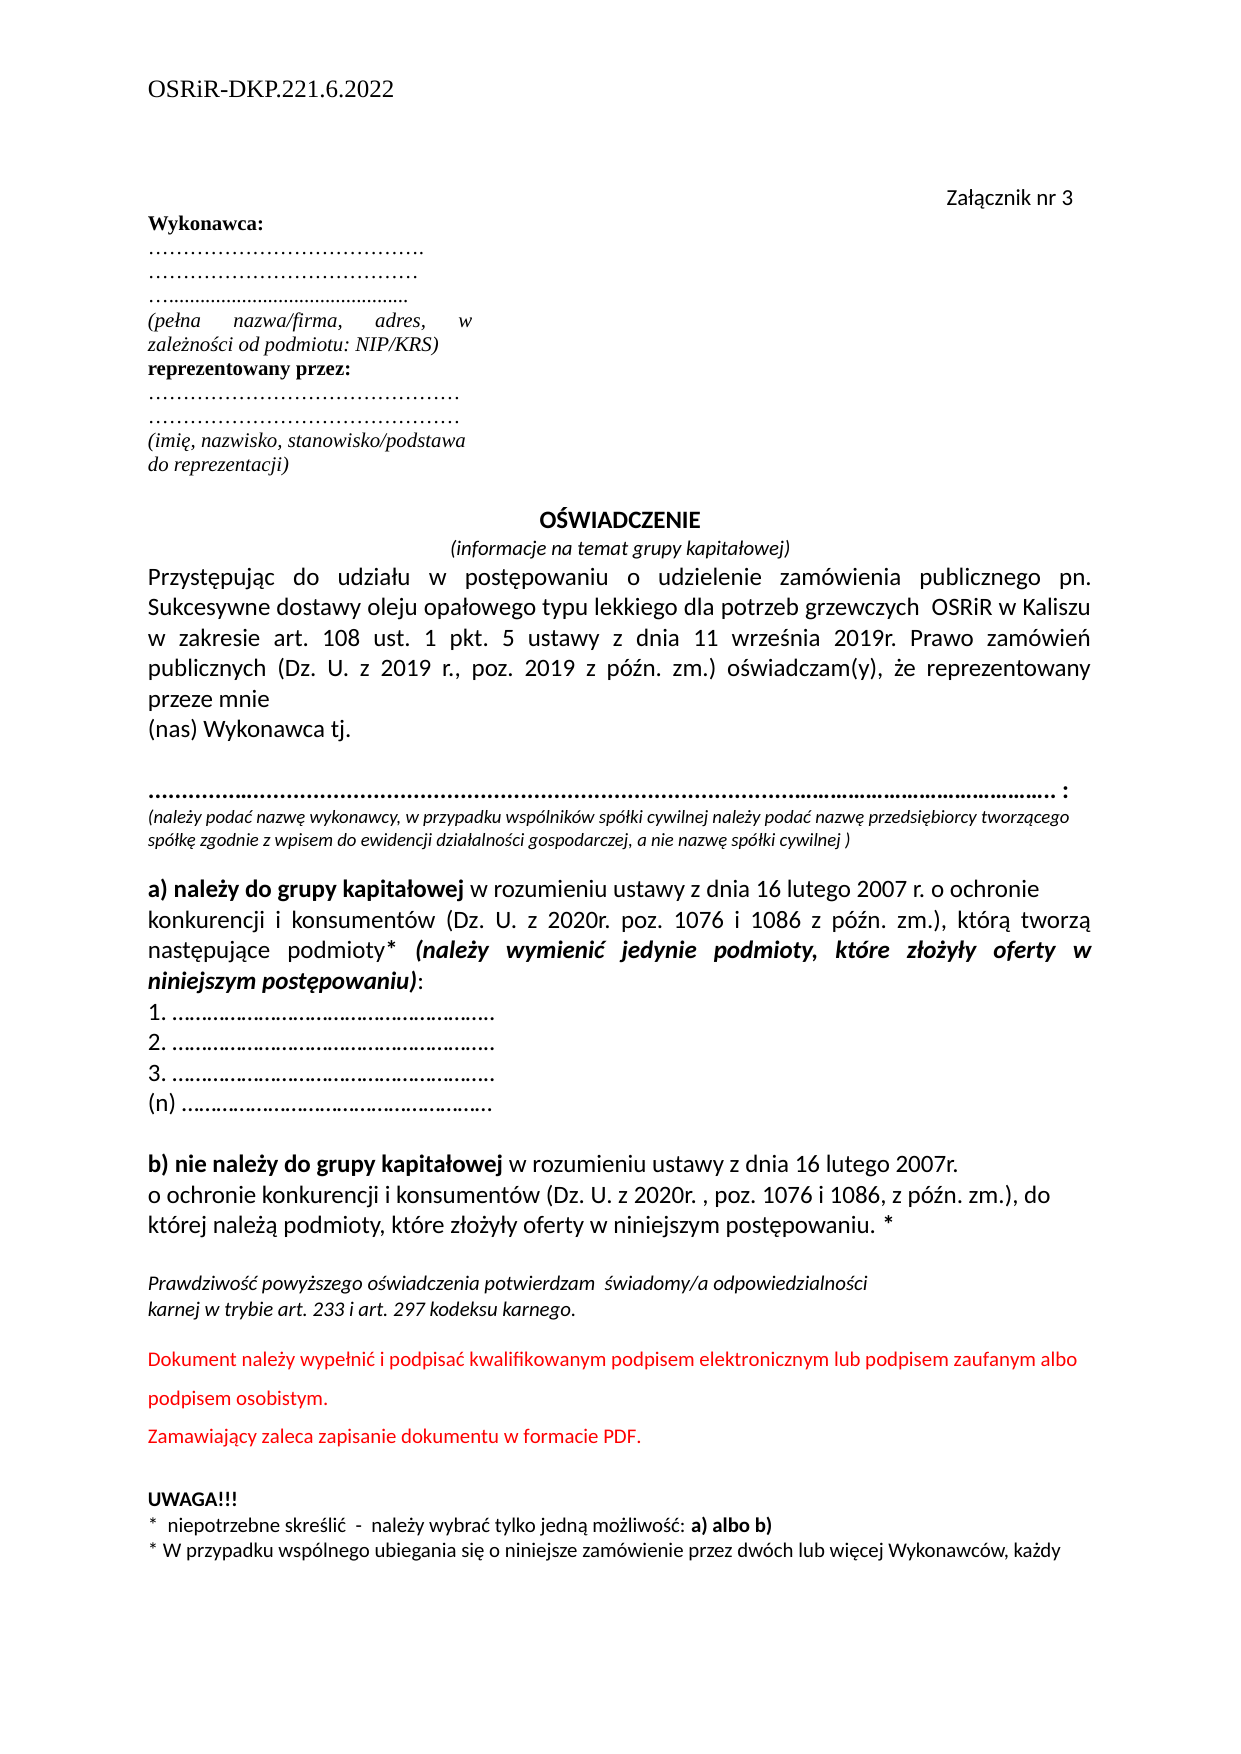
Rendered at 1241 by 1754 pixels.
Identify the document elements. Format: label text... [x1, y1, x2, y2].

text (n) ……………………………………………… [148, 1087, 1093, 1118]
text Wykonawca: [148, 211, 1093, 235]
text Prawdziwość powyższego oświadczenia potwierdzam świadomy/a odpowiedzialności [148, 1270, 1093, 1296]
text (pełna nazwa/firma, adres, w zależności od podmiotu: NIP/KRS) [148, 307, 472, 356]
text Załącznik nr 3 [148, 183, 1093, 211]
text karnej w trybie art. 233 i art. 297 kodeksu karnego. [148, 1296, 1093, 1321]
text spółkę zgodnie z wpisem do ewidencji działalności gospodarczej, a nie nazwę spółki cywilnej ) [148, 828, 1093, 851]
text Zamawiający zaleca zapisanie dokumentu w formacie PDF. [148, 1423, 1093, 1448]
text UWAGA!!! [148, 1486, 1093, 1512]
text a) należy do grupy kapitałowej w rozumieniu ustawy z dnia 16 lutego 2007 r. o ochronie [148, 873, 1093, 904]
text (informacje na temat grupy kapitałowej) [148, 535, 1093, 561]
text b) nie należy do grupy kapitałowej w rozumieniu ustawy z dnia 16 lutego 2007r. [148, 1148, 1093, 1179]
text * W przypadku wspólnego ubiegania się o niniejsze zamówienie przez dwóch lub więcej Wykonawców, każdy [148, 1537, 1093, 1563]
text .............….................................................................................…………………………………….. : [148, 774, 1093, 805]
text ……………………………………………………………………………… [148, 380, 472, 428]
text Dokument należy wypełnić i podpisać kwalifikowanym podpisem elektronicznym lub podpisem zaufanym albo podpisem osobistym. [148, 1347, 1093, 1410]
text * niepotrzebne skreślić - należy wybrać tylko jedną możliwość: a) albo b) [148, 1512, 1093, 1537]
text (należy podać nazwę wykonawcy, w przypadku wspólników spółki cywilnej należy podać nazwę przedsiębiorcy tworzącego [148, 805, 1093, 828]
text konkurencji i konsumentów (Dz. U. z 2020r. poz. 1076 i 1086 z późn. zm.), którą tworzą następujące podmioty* (należy wymienić jedynie podmioty, które złożyły oferty w niniejszym postępowaniu): [148, 904, 1093, 996]
text Przystępując do udziału w postępowaniu o udzielenie zamówienia publicznego pn. Sukcesywne dostawy oleju opałowego typu lekkiego dla potrzeb grzewczych OSRiR w Kaliszu w zakresie art. 108 ust. 1 pkt. 5 ustawy z dnia 11 września 2019r. Prawo zamówień publicznych (Dz. U. z 2019 r., poz. 2019 z późn. zm.) oświadczam(y), że reprezentowany przeze mnie [148, 561, 1093, 713]
text OŚWIADCZENIE [148, 505, 1093, 535]
text reprezentowany przez: [148, 356, 1093, 380]
text (imię, nazwisko, stanowisko/podstawa do reprezentacji) [148, 428, 472, 476]
text 2. ……………………………………………….. [148, 1026, 1093, 1057]
text o ochronie konkurencji i konsumentów (Dz. U. z 2020r. , poz. 1076 i 1086, z późn. zm.), do której należą podmioty, które złożyły oferty w niniejszym postępowaniu. * [148, 1179, 1093, 1240]
text ………………………………….…………………………………….............................................. [148, 235, 561, 307]
text 1. ……………………………………………….. [148, 996, 1093, 1026]
text 3. ……………………………………………….. [148, 1057, 1093, 1087]
text (nas) Wykonawca tj. [148, 713, 1093, 744]
